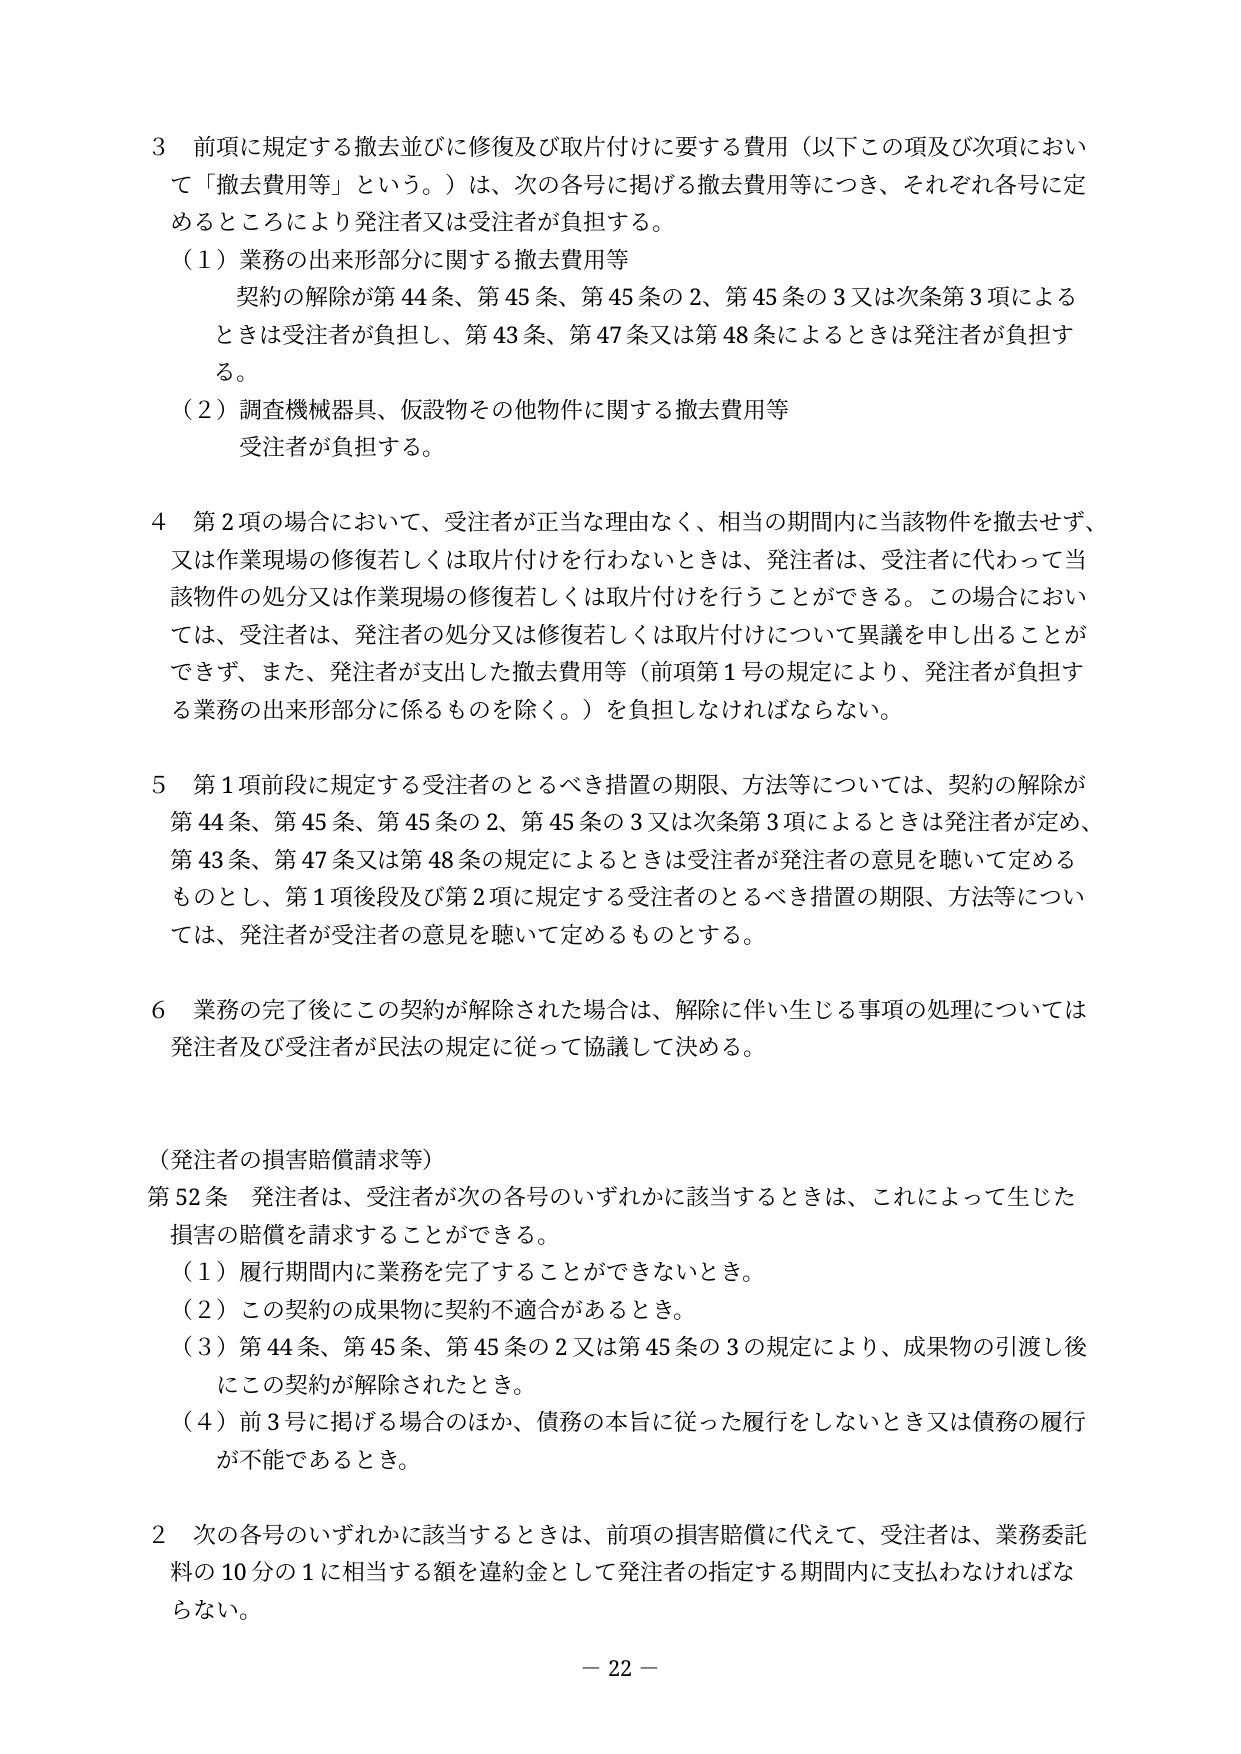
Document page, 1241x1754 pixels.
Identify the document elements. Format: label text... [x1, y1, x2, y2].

text （発注者の損害賠償請求等） [148, 1139, 1092, 1177]
text ６ 業務の完了後にこの契約が解除された場合は、解除に伴い生じる事項の処理については発注者及び受注者が民法の規定に従って協議して決める。 [148, 989, 1092, 1064]
text ２ 次の各号のいずれかに該当するときは、前項の損害賠償に代えて、受注者は、業務委託料の10分の1に相当する額を違約金として発注者の指定する期間内に支払わなければならない。 [148, 1514, 1092, 1627]
text 第52条 発注者は、受注者が次の各号のいずれかに該当するときは、これによって生じた損害の賠償を請求することができる。 [148, 1177, 1092, 1252]
text ５ 第1項前段に規定する受注者のとるべき措置の期限、方法等については、契約の解除が第44条、第45条、第45条の2、第45条の3又は次条第3項によるときは発注者が定め、第43条、第47条又は第48条の規定によるときは受注者が発注者の意見を聴いて定めるものとし、第1項後段及び第2項に規定する受注者のとるべき措置の期限、方法等については、発注者が受注者の意見を聴いて定めるものとする。 [148, 764, 1092, 952]
text （１）業務の出来形部分に関する撤去費用等 [148, 239, 1092, 277]
text （２）この契約の成果物に契約不適合があるとき。 [148, 1289, 1092, 1327]
text （１）履行期間内に業務を完了することができないとき。 [148, 1252, 1092, 1289]
text 契約の解除が第44条、第45条、第45条の2、第45条の3又は次条第3項によるときは受注者が負担し、第43条、第47条又は第48条によるときは発注者が負担する。 [213, 277, 1092, 389]
text ３ 前項に規定する撤去並びに修復及び取片付けに要する費用（以下この項及び次項において「撤去費用等」という。）は、次の各号に掲げる撤去費用等につき、それぞれ各号に定めるところにより発注者又は受注者が負担する。 [148, 127, 1092, 239]
text （２）調査機械器具、仮設物その他物件に関する撤去費用等 [148, 389, 1092, 427]
text （４）前3号に掲げる場合のほか、債務の本旨に従った履行をしないとき又は債務の履行が不能であるとき。 [148, 1402, 1092, 1477]
text ４ 第2項の場合において、受注者が正当な理由なく、相当の期間内に当該物件を撤去せず、又は作業現場の修復若しくは取片付けを行わないときは、発注者は、受注者に代わって当該物件の処分又は作業現場の修復若しくは取片付けを行うことができる。この場合においては、受注者は、発注者の処分又は修復若しくは取片付けについて異議を申し出ることができず、また、発注者が支出した撤去費用等（前項第1号の規定により、発注者が負担する業務の出来形部分に係るものを除く。）を負担しなければならない。 [148, 502, 1092, 727]
text 受注者が負担する。 [148, 427, 1092, 464]
text （３）第44条、第45条、第45条の2又は第45条の3の規定により、成果物の引渡し後にこの契約が解除されたとき。 [148, 1327, 1092, 1402]
